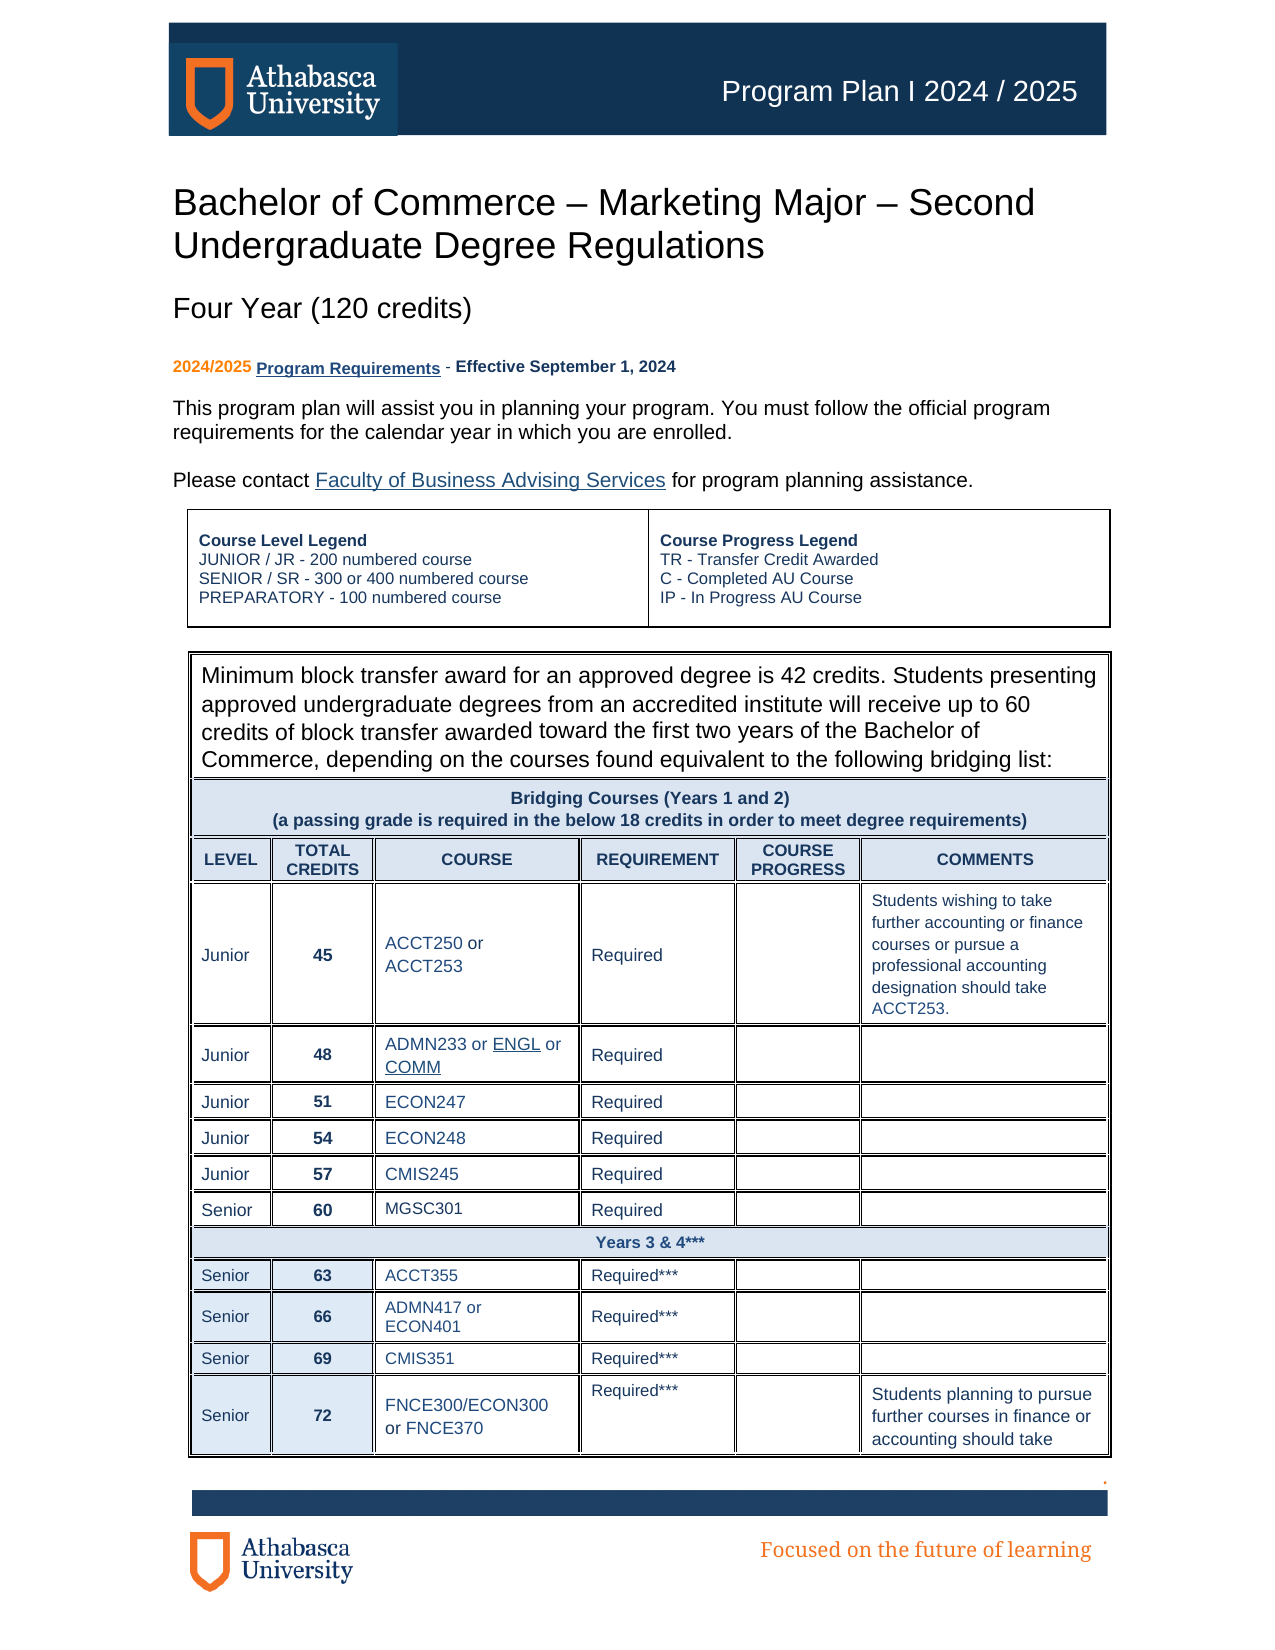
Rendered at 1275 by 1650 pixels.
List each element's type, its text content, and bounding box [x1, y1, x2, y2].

table_cell 51 [273, 1085, 372, 1117]
table_cell LEVEL [190, 835, 271, 880]
table_cell Required [582, 1027, 734, 1081]
table_cell 54 [273, 1121, 372, 1153]
table_cell [860, 1289, 1110, 1341]
table_cell Bridging Courses (Years 1 and 2) (a passing grade is required in the below 18 credits in order to meet degree requirements) [192, 777, 1108, 835]
table_cell [860, 1189, 1110, 1225]
table_cell [860, 1257, 1110, 1289]
table_cell Junior [190, 1117, 271, 1153]
table_cell CMIS245 [376, 1157, 578, 1189]
table_cell [862, 1341, 1108, 1373]
table_cell [737, 1344, 859, 1373]
table_cell Junior [190, 1023, 271, 1081]
table_cell 66 [273, 1293, 372, 1341]
table_cell Required*** [582, 1344, 734, 1373]
table_cell 72 [271, 1373, 374, 1454]
text This program plan will assist you in planning your program. You must follow the official program requirements for the calendar year in which you are enrolled. Please contact Faculty of Business Advising Services for program planning assistance. [173, 396, 1138, 492]
table_header Course Level Legend JUNIOR / JR - 200 numbered course SENIOR / SR - 300 or 400 numbered course PREPARATORY - 100 numbered course [188, 510, 648, 626]
table_cell [737, 1157, 859, 1189]
table_cell 60 [273, 1193, 372, 1225]
table_cell [737, 1293, 859, 1341]
table_cell Students planning to pursue further courses in finance or accounting should take FNCE370. [860, 1373, 1108, 1454]
subtitle 2024/2025 Program Requirements - Effective September 1, 2024 [173, 357, 1107, 378]
table_cell [862, 1081, 1108, 1117]
table_cell [737, 1121, 859, 1153]
table_cell Required [582, 1085, 734, 1117]
table_cell 63 [273, 1261, 372, 1289]
table_cell 48 [273, 1027, 372, 1081]
table_cell Junior [190, 1153, 271, 1189]
table_cell [737, 884, 859, 1023]
table_cell Required [582, 1157, 734, 1189]
table_cell Required [582, 1121, 734, 1153]
table_header Course Progress Legend TR - Transfer Credit Awarded C - Completed AU Course IP - In Progress AU Course [649, 510, 1109, 626]
table_cell [860, 1153, 1110, 1189]
table_cell [737, 1261, 859, 1289]
picture [168, 43, 398, 136]
table_cell Years 3 & 4*** [192, 1225, 1108, 1257]
table_cell TOTAL CREDITS [273, 839, 372, 880]
table_cell 45 [273, 884, 372, 1023]
table_cell Required [582, 1193, 734, 1225]
table_cell 57 [273, 1157, 372, 1189]
table_cell Senior [192, 1341, 270, 1373]
picture [192, 1490, 1108, 1516]
table_cell Required*** [582, 1261, 734, 1289]
table_cell Required*** [582, 1293, 734, 1341]
table_cell Senior [190, 1289, 271, 1341]
table_cell REQUIREMENT [582, 839, 734, 880]
table_cell [737, 1085, 859, 1117]
table_cell [737, 1193, 859, 1225]
table_cell Required*** [580, 1376, 735, 1454]
picture [187, 1528, 357, 1596]
table_cell Senior [190, 1257, 271, 1289]
table_cell Required [582, 884, 734, 1023]
table_cell COURSE [376, 839, 578, 880]
table_cell FNCE300/ECON300 or FNCE370 [374, 1376, 580, 1454]
table_cell [737, 1027, 859, 1081]
table_cell ACCT250 or ACCT253 [376, 884, 578, 1023]
table_cell ACCT355 [376, 1261, 578, 1289]
table_cell [735, 1373, 860, 1454]
table_cell CMIS351 [376, 1344, 578, 1373]
table_cell COMMENTS [860, 835, 1110, 880]
table_cell MGSC301 [376, 1193, 578, 1225]
table_cell [860, 1023, 1110, 1081]
table_cell ADMN417 or ECON401 [376, 1293, 578, 1341]
table_cell [860, 1117, 1110, 1153]
table_cell Junior [190, 880, 271, 1023]
table_cell Senior [190, 1189, 271, 1225]
subtitle Four Year (120 credits) [173, 291, 1107, 325]
table_cell Senior [192, 1373, 271, 1454]
table_cell COURSE PROGRESS [737, 839, 859, 880]
table_cell ECON248 [376, 1121, 578, 1153]
table_cell ECON247 [376, 1085, 578, 1117]
table_cell 69 [273, 1344, 372, 1373]
subtitle Bachelor of Commerce – Marketing Major – Second Undergraduate Degree Regulations [173, 180, 1107, 266]
table_header Minimum block transfer award for an approved degree is 42 credits. Students presenting approved undergraduate degrees from an accredited institute will receive up to 60 credits of block transfer awarded toward the first two years of the Bachelor of Commerce, depending on the courses found equivalent to the following bridging list: [192, 655, 1108, 777]
table_cell Students wishing to take further accounting or finance courses or pursue a professional accounting designation should take ACCT253. [860, 880, 1110, 1023]
table_cell ADMN233 or ENGL or COMM [376, 1027, 578, 1081]
table_cell Junior [192, 1081, 270, 1117]
